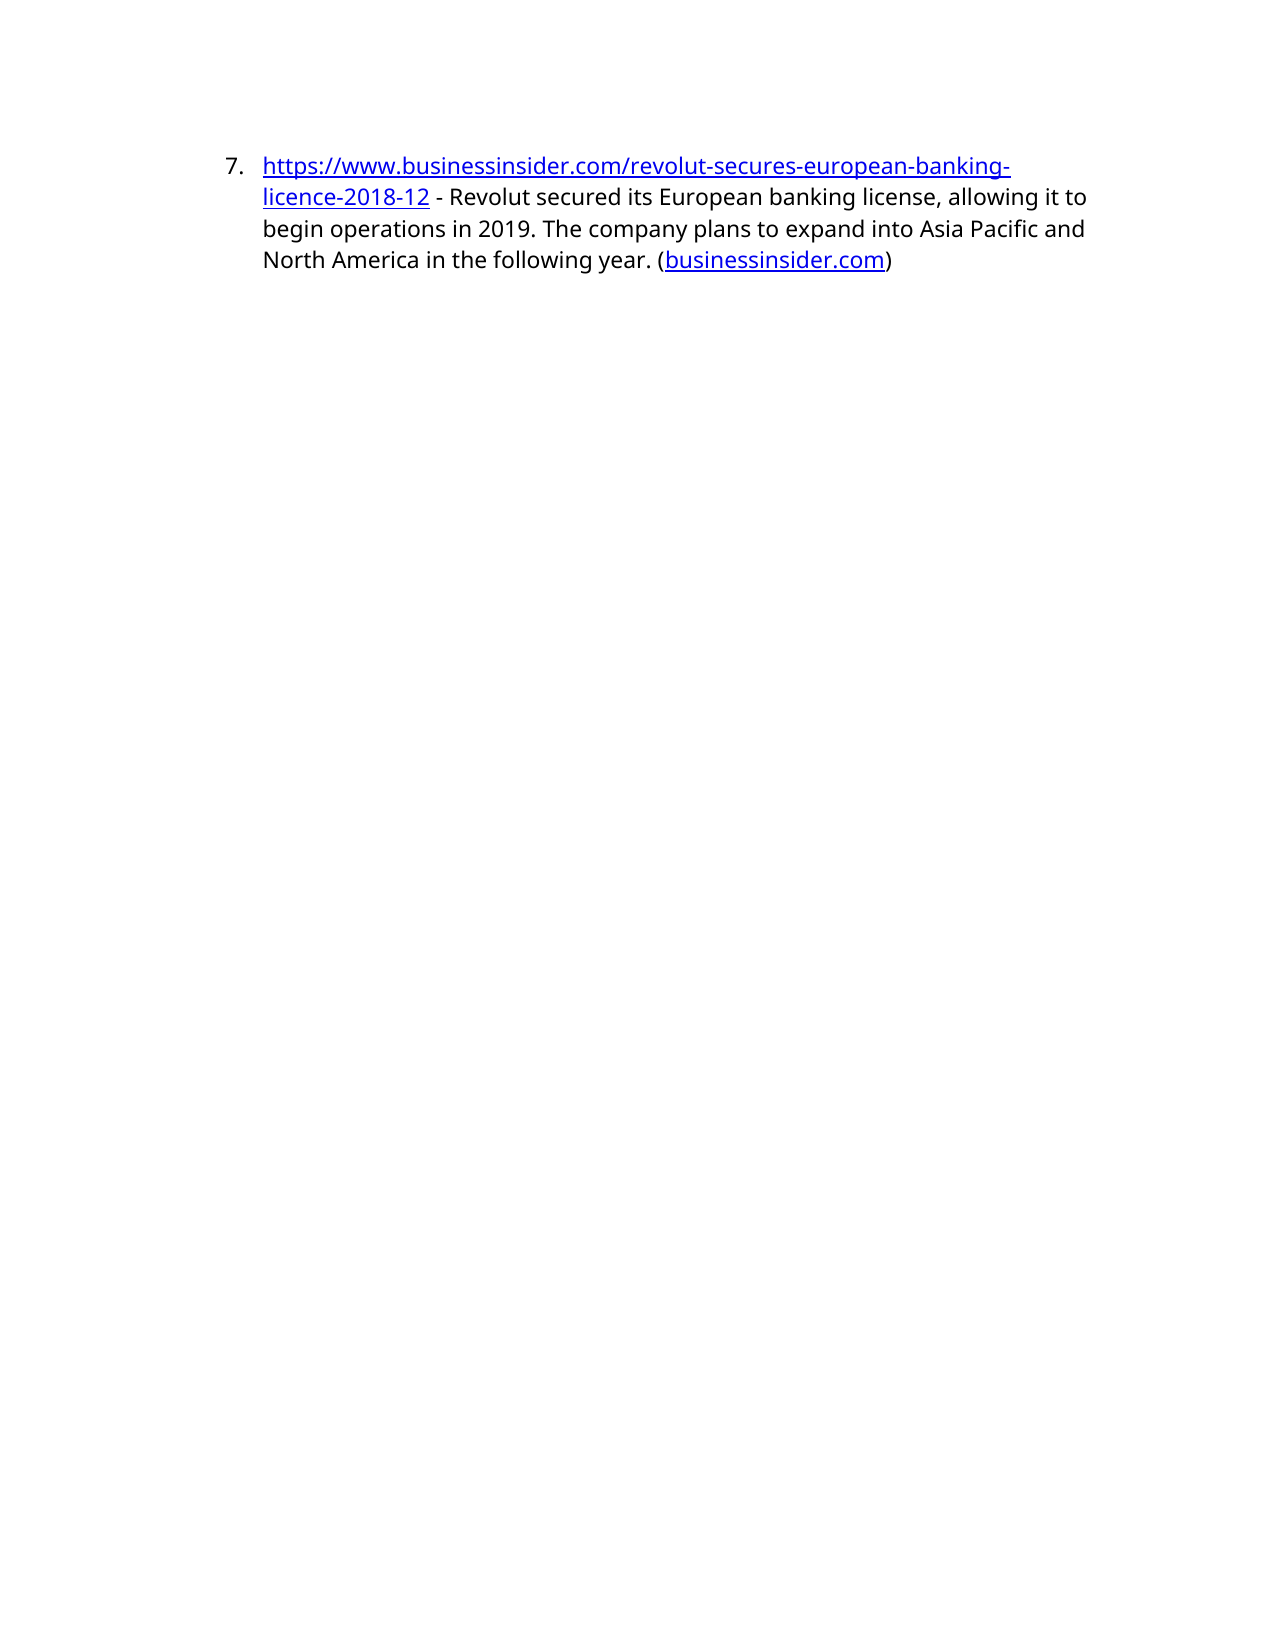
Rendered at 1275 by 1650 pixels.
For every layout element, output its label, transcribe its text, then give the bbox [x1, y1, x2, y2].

list https://www.businessinsider.com/revolut-secures-european-banking-licence-2018-12 - Revolut secured its European banking license, allowing it to begin operations in 2019. The company plans to expand into Asia Pacific and North America in the following year. (businessinsider.com) [225, 150, 1087, 275]
